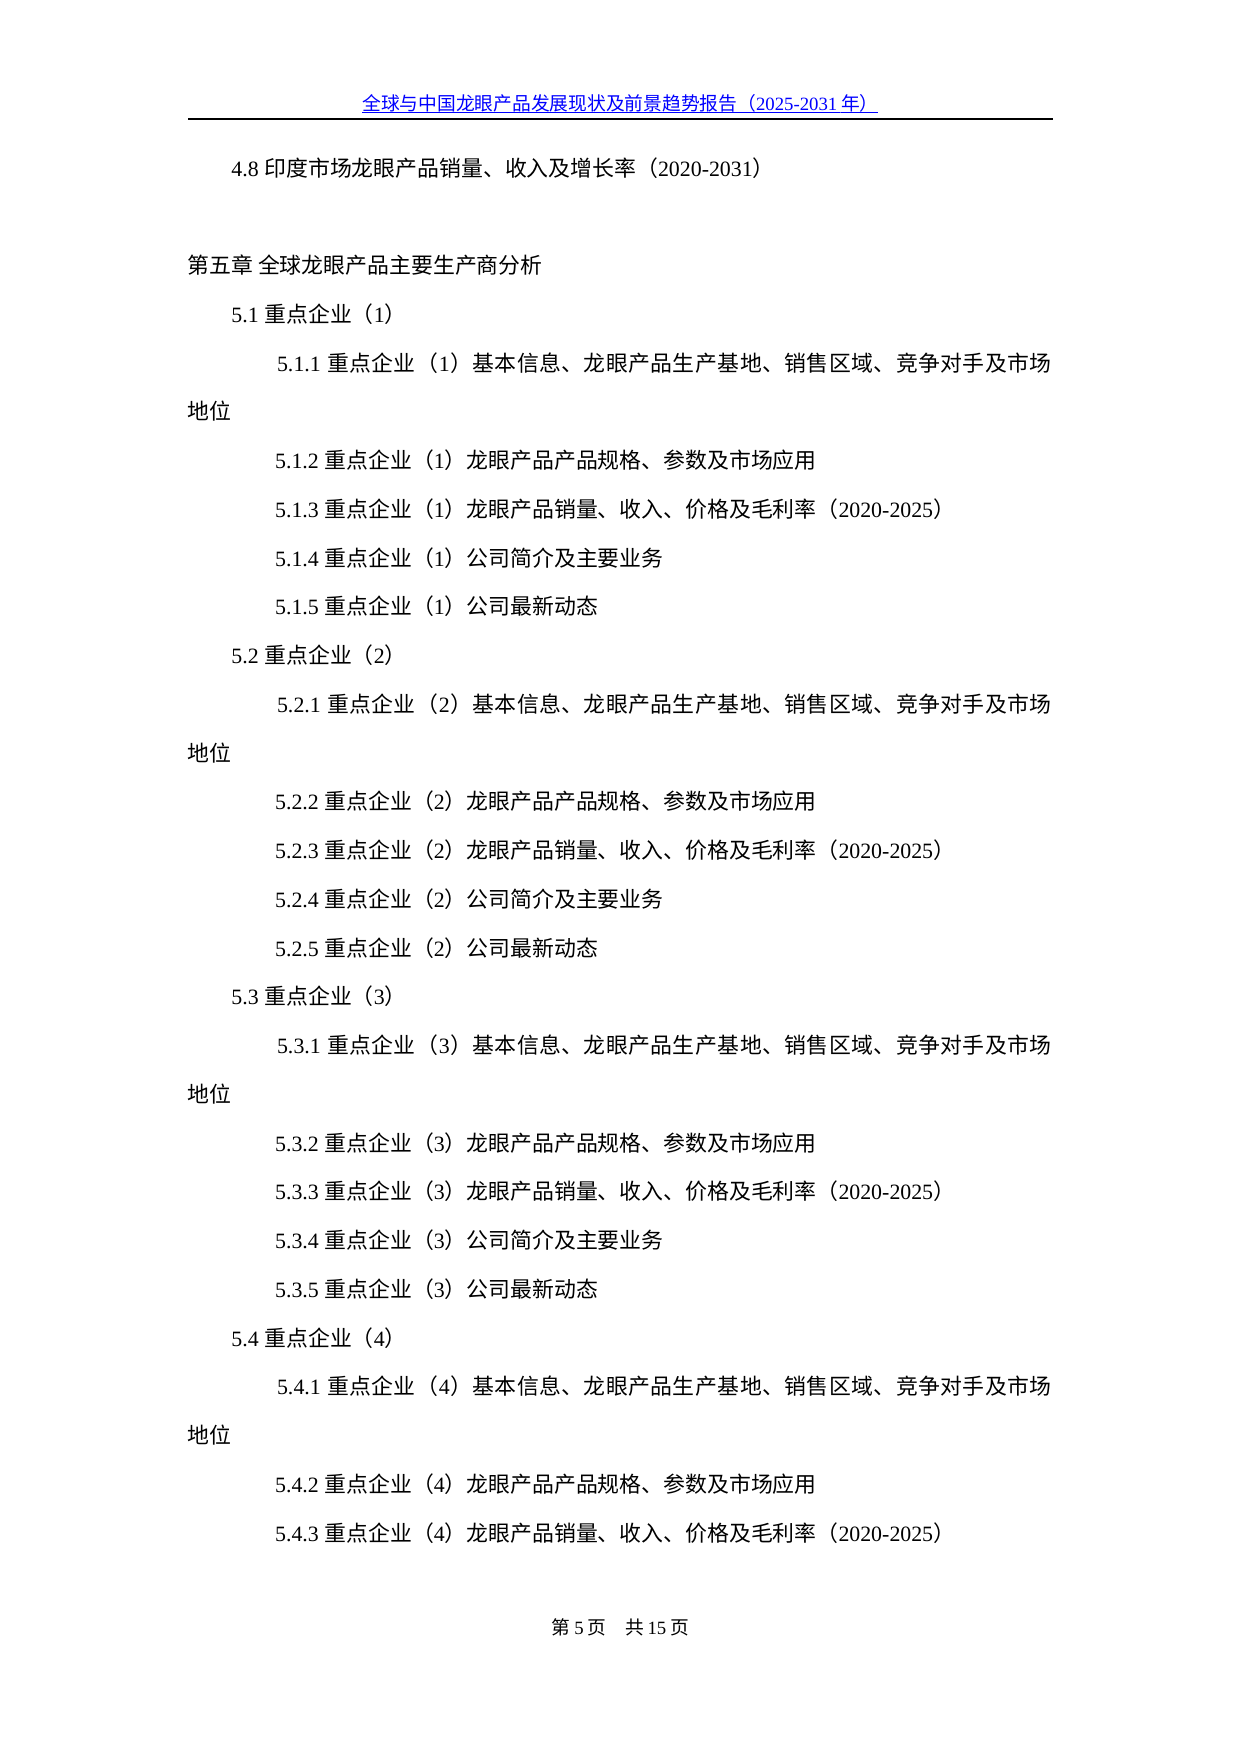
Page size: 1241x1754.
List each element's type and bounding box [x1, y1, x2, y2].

text [187, 150, 1053, 1548]
